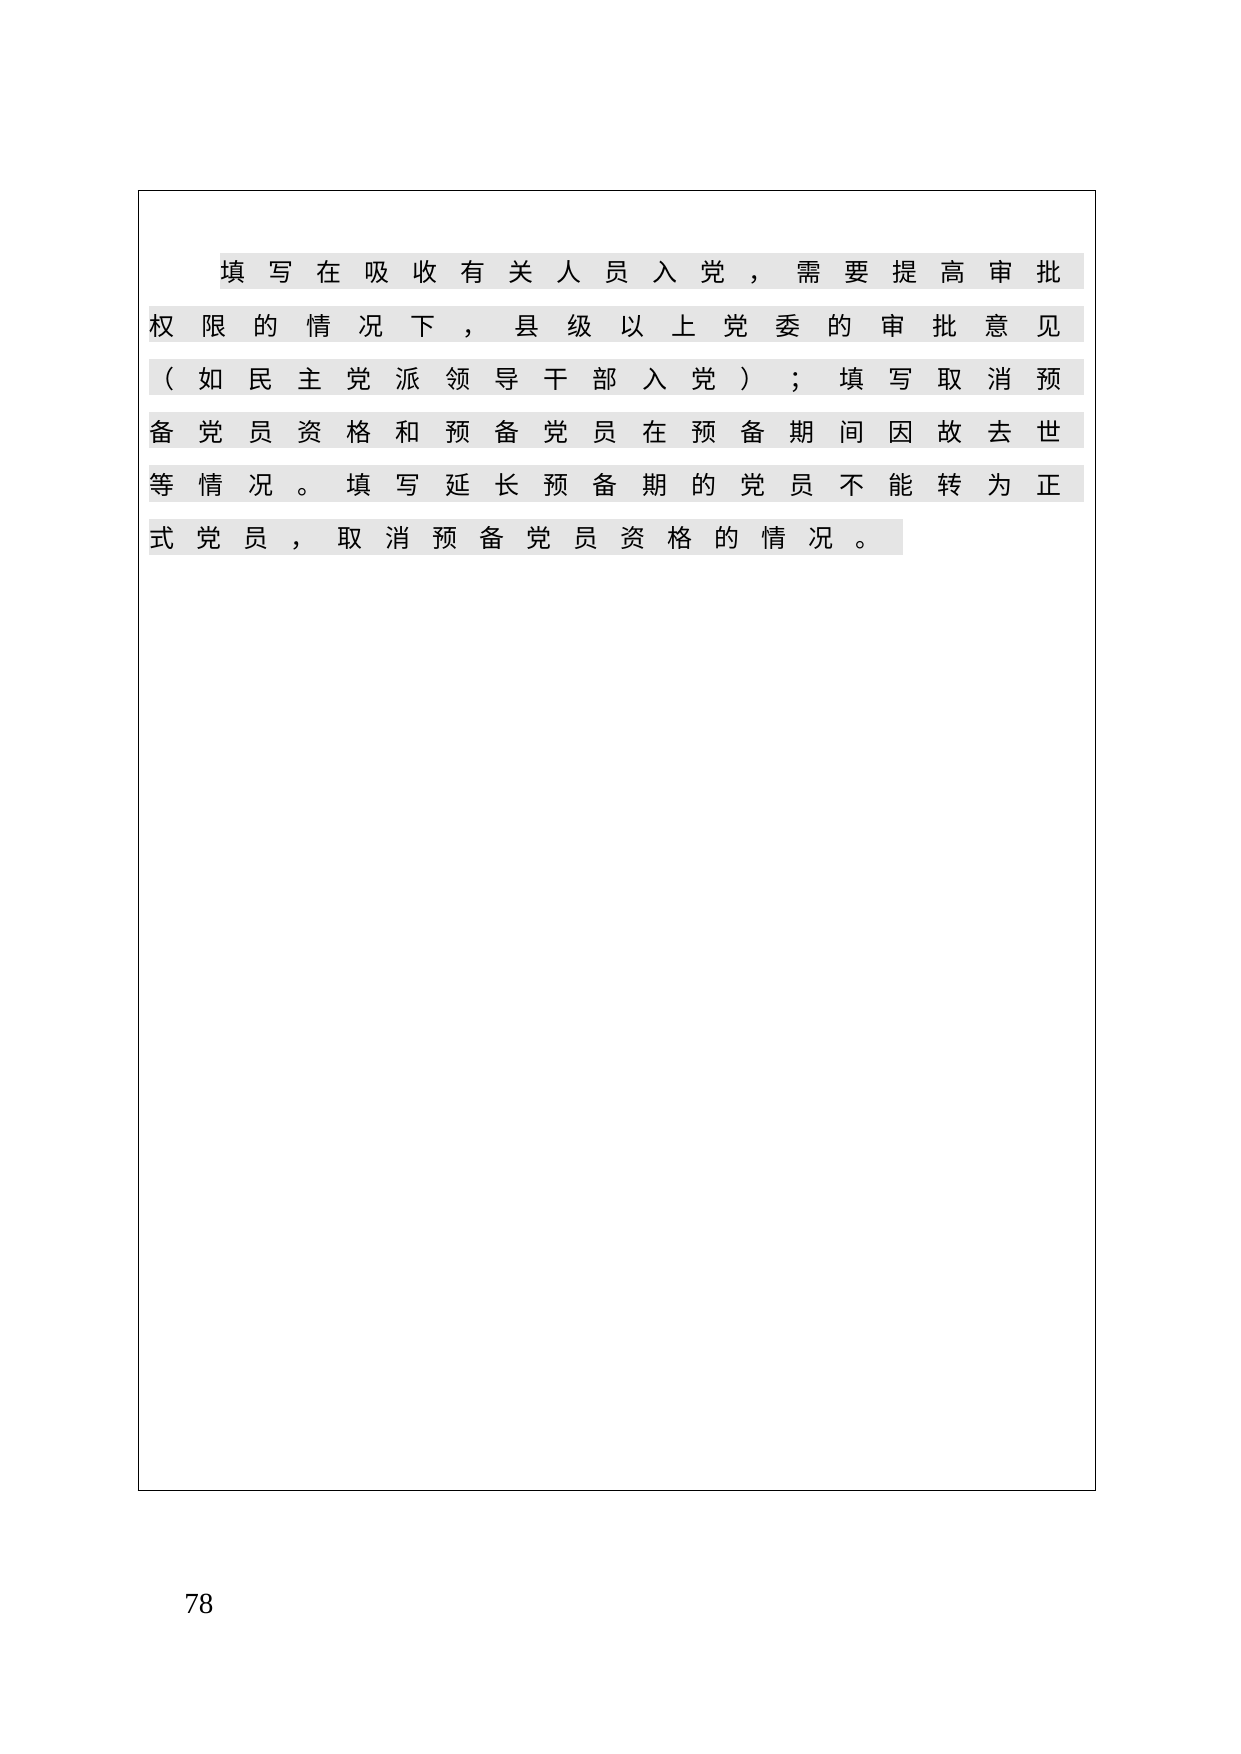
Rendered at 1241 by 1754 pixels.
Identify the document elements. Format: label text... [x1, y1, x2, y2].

table_cell 填写在吸收有关人员入党，需要提高审批权限的情况下，县级以上党委的审批意见（如民主党派领导干部入党）；填写取消预备党员资格和预备党员在预备期间因故去世等情况。填写延长预备期的党员不能转为正式党员，取消预备党员资格的情况。 [139, 191, 1095, 1490]
